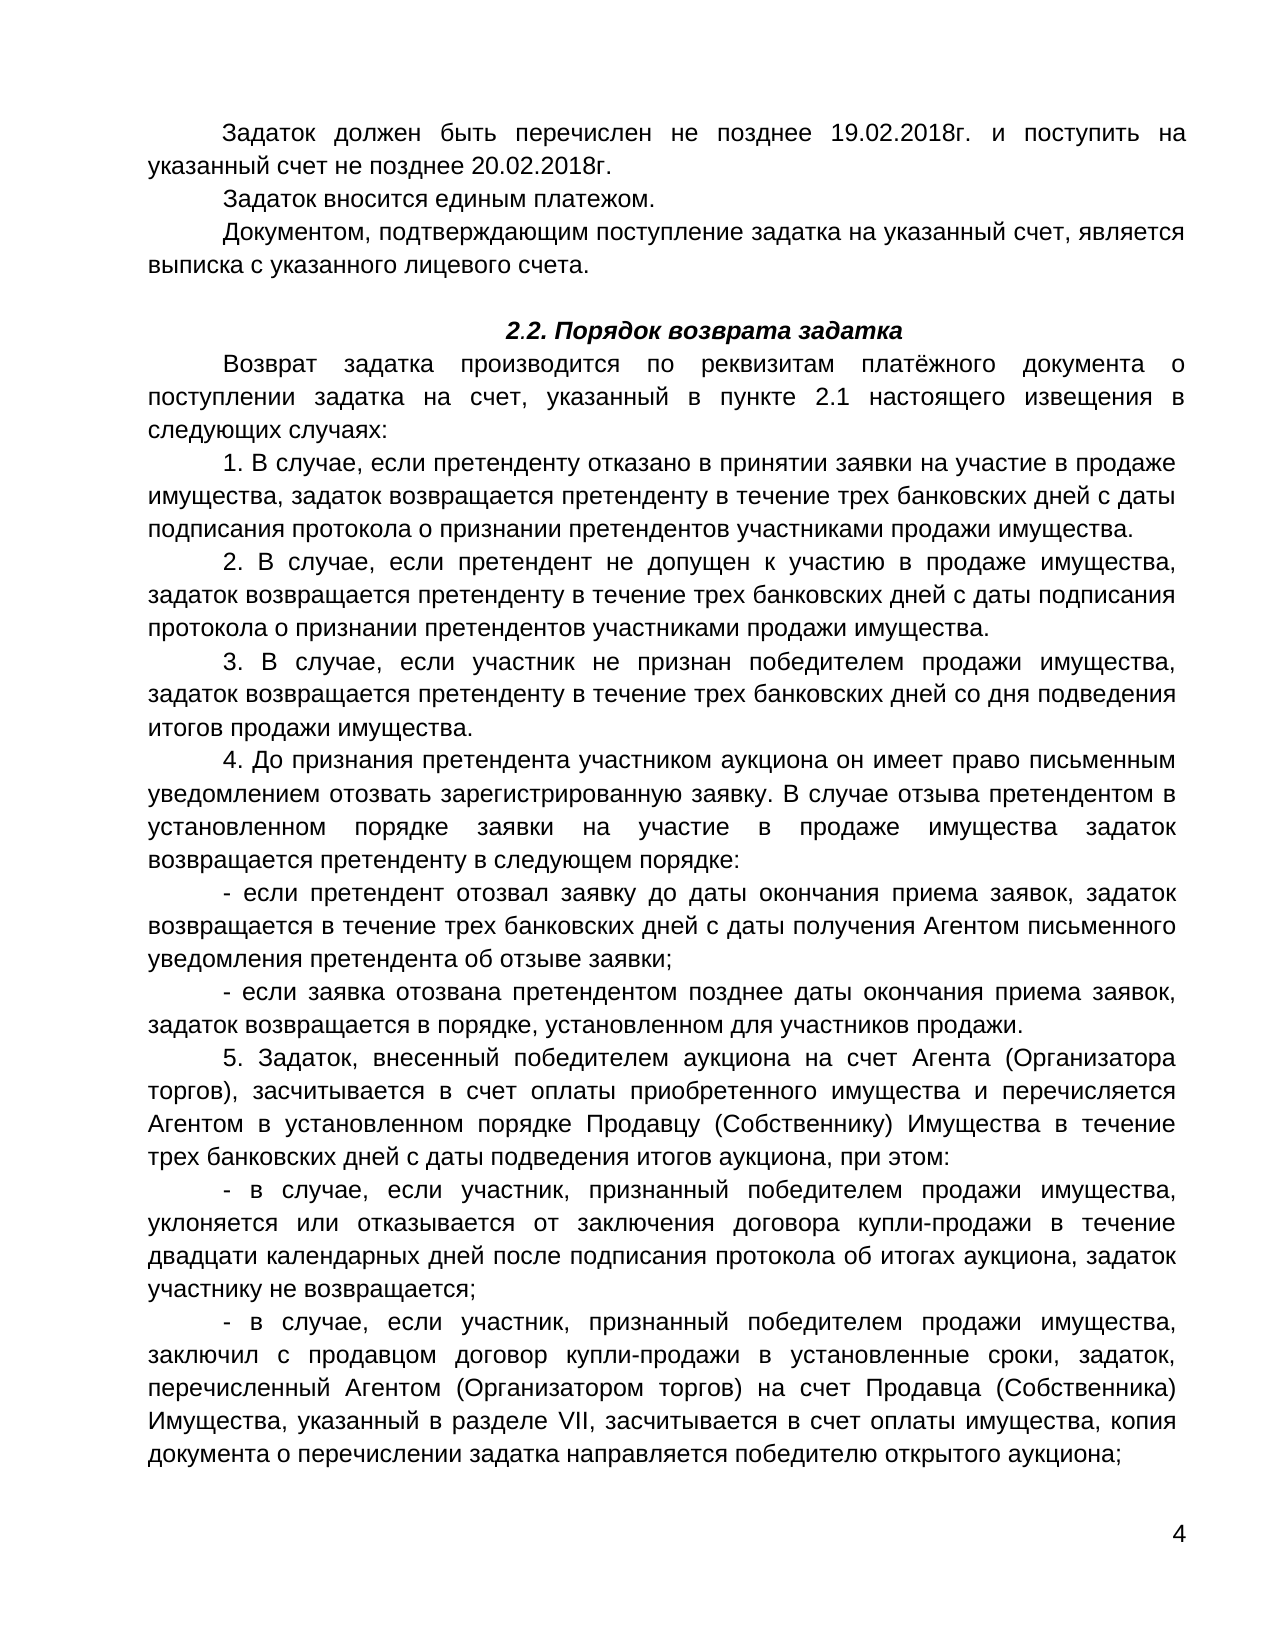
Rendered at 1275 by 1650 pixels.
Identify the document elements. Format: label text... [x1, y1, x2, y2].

text Задаток должен быть перечислен не позднее 19.02.2018г. и поступить на указанный счет не позднее 20.02.2018г. [148, 118, 1186, 180]
text - если претендент отозвал заявку до даты окончания приема заявок, задаток возвращается в течение трех банковских дней с даты получения Агентом письменного уведомления претендента об отзыве заявки; [148, 878, 1177, 972]
text Документом, подтверждающим поступление задатка на указанный счет, является выписка с указанного лицевого счета. [148, 217, 1186, 279]
text 3. В случае, если участник не признан победителем продажи имущества, задаток возвращается претенденту в течение трех банковских дней со дня подведения итогов продажи имущества. [148, 646, 1177, 741]
text - в случае, если участник, признанный победителем продажи имущества, уклоняется или отказывается от заключения договора купли-продажи в течение двадцати календарных дней после подписания протокола об итогах аукциона, задаток участнику не возвращается; [148, 1175, 1177, 1303]
text Задаток вносится единым платежом. [148, 184, 1186, 213]
text 2. В случае, если претендент не допущен к участию в продаже имущества, задаток возвращается претенденту в течение трех банковских дней с даты подписания протокола о признании претендентов участниками продажи имущества. [148, 547, 1177, 642]
text 4. До признания претендента участником аукциона он имеет право письменным уведомлением отозвать зарегистрированную заявку. В случае отзыва претендентом в установленном порядке заявки на участие в продаже имущества задаток возвращается претенденту в следующем порядке: [148, 746, 1177, 873]
text - если заявка отозвана претендентом позднее даты окончания приема заявок, задаток возвращается в порядке, установленном для участников продажи. [148, 977, 1177, 1038]
text 1. В случае, если претенденту отказано в принятии заявки на участие в продаже имущества, задаток возвращается претенденту в течение трех банковских дней с даты подписания протокола о признании претендентов участниками продажи имущества. [148, 448, 1177, 543]
text - в случае, если участник, признанный победителем продажи имущества, заключил с продавцом договор купли-продажи в установленные сроки, задаток, перечисленный Агентом (Организатором торгов) на счет Продавца (Собственника) Имущества, указанный в разделе VII, засчитывается в счет оплаты имущества, копия документа о перечислении задатка направляется победителю открытого аукциона; [148, 1307, 1177, 1468]
text Возврат задатка производится по реквизитам платёжного документа о поступлении задатка на счет, указанный в пункте 2.1 настоящего извещения в следующих случаях: [148, 349, 1186, 444]
text 2.2. Порядок возврата задатка [148, 316, 1186, 345]
text 5. Задаток, внесенный победителем аукциона на счет Агента (Организатора торгов), засчитывается в счет оплаты приобретенного имущества и перечисляется Агентом в установленном порядке Продавцу (Собственнику) Имущества в течение трех банковских дней с даты подведения итогов аукциона, при этом: [148, 1043, 1177, 1171]
